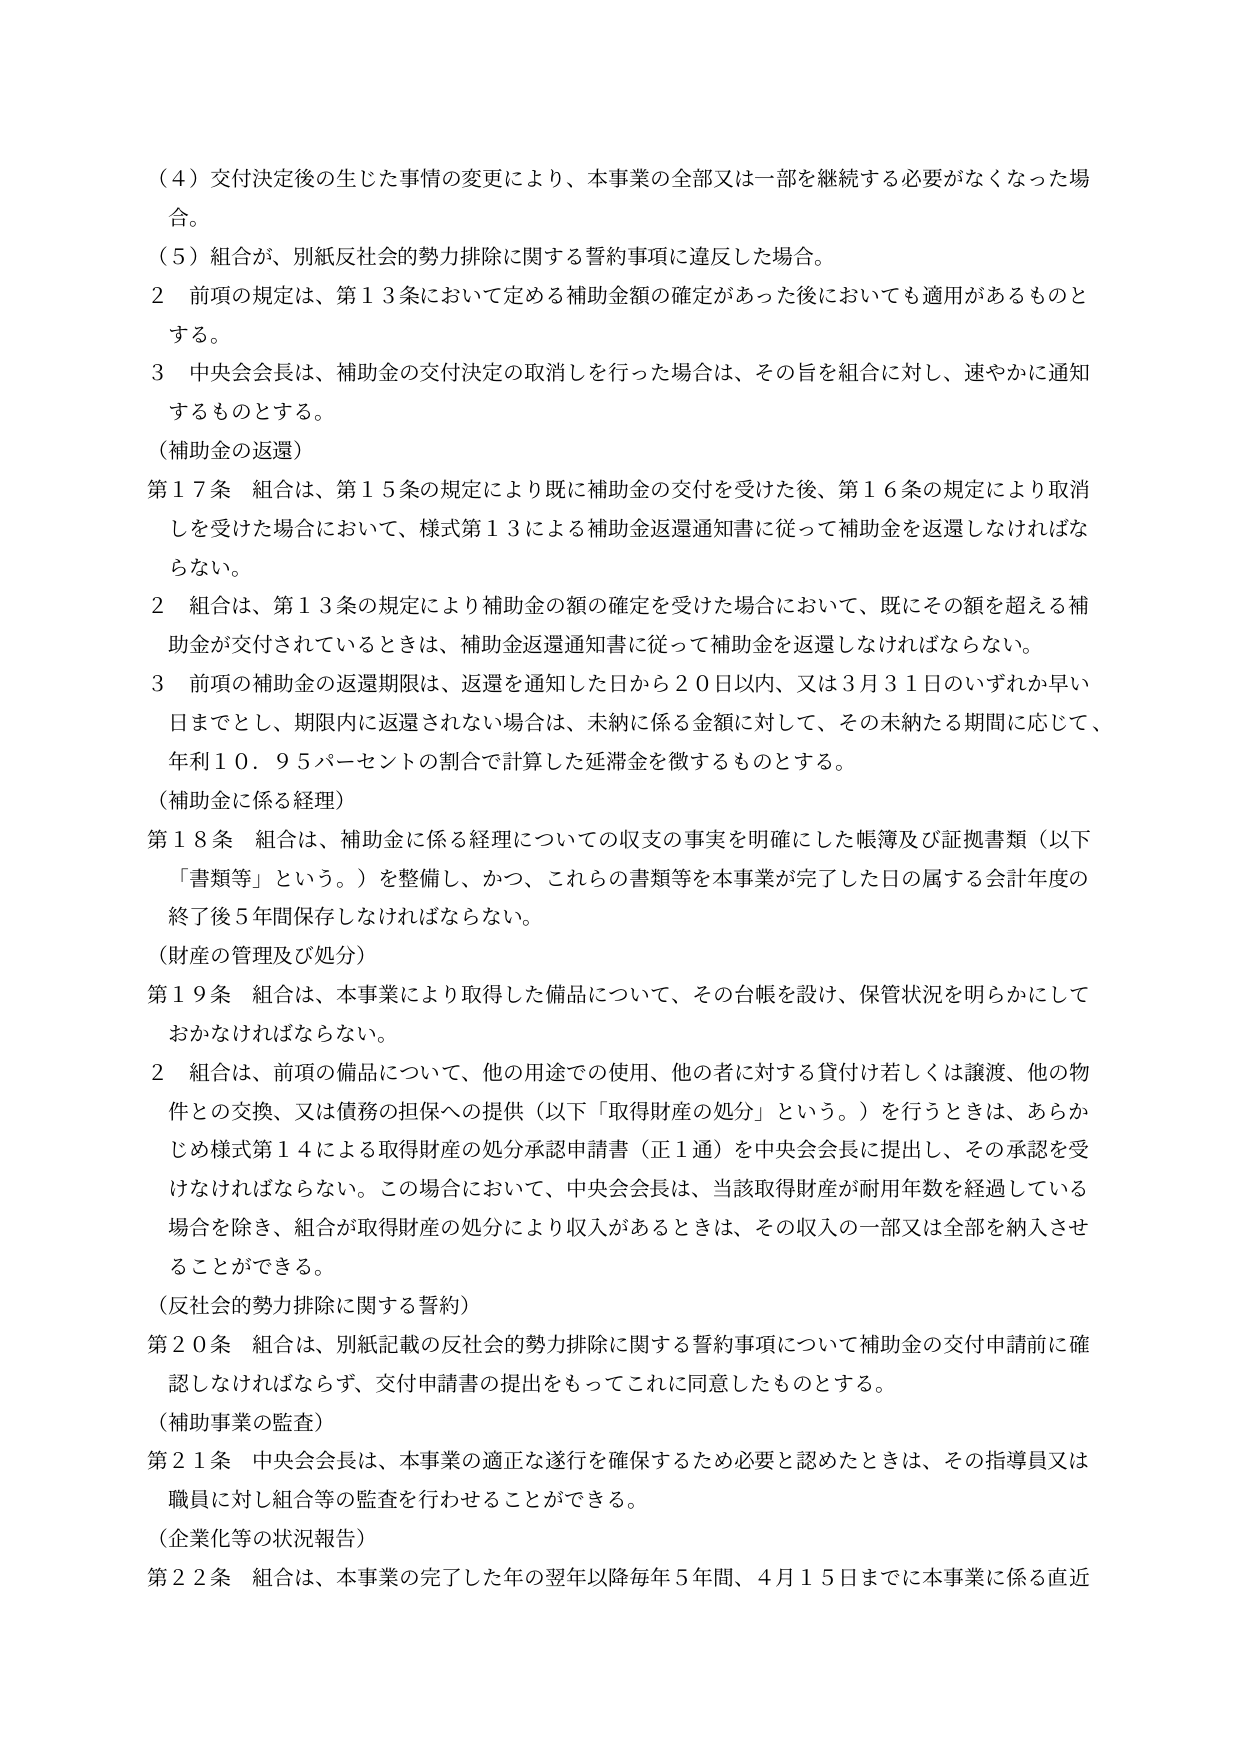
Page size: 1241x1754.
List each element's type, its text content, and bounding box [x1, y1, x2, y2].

text ２ 組合は、前項の備品について、他の用途での使用、他の者に対する貸付け若しくは譲渡、他の物件との交換、又は債務の担保への提供（以下「取得財産の処分」という。）を行うときは、あらかじめ様式第１４による取得財産の処分承認申請書（正１通）を中央会会長に提出し、その承認を受けなければならない。この場合において、中央会会長は、当該取得財産が耐用年数を経過している場合を除き、組合が取得財産の処分により収入があるときは、その収入の一部又は全部を納入させることができる。 [148, 1052, 1092, 1285]
text （５）組合が、別紙反社会的勢力排除に関する誓約事項に違反した場合。 [148, 236, 1092, 275]
text （財産の管理及び処分） [148, 935, 1092, 974]
text ３ 中央会会長は、補助金の交付決定の取消しを行った場合は、その旨を組合に対し、速やかに通知するものとする。 [148, 352, 1092, 430]
text 第１８条 組合は、補助金に係る経理についての収支の事実を明確にした帳簿及び証拠書類（以下「書類等」という。）を整備し、かつ、これらの書類等を本事業が完了した日の属する会計年度の終了後５年間保存しなければならない。 [148, 819, 1092, 935]
text ２ 前項の規定は、第１３条において定める補助金額の確定があった後においても適用があるものとする。 [148, 275, 1092, 352]
text 第１９条 組合は、本事業により取得した備品について、その台帳を設け、保管状況を明らかにしておかなければならない。 [148, 974, 1092, 1052]
text （企業化等の状況報告） [148, 1518, 1092, 1557]
text （反社会的勢力排除に関する誓約） [148, 1285, 1092, 1324]
text （補助金の返還） [148, 430, 1092, 469]
text （補助事業の監査） [148, 1401, 1092, 1440]
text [148, 1557, 1092, 1596]
text ３ 前項の補助金の返還期限は、返還を通知した日から２０日以内、又は３月３１日のいずれか早い日までとし、期限内に返還されない場合は、未納に係る金額に対して、その未納たる期間に応じて、年利１０．９５パーセントの割合で計算した延滞金を徴するものとする。 [148, 663, 1092, 780]
text 第２１条 中央会会長は、本事業の適正な遂行を確保するため必要と認めたときは、その指導員又は職員に対し組合等の監査を行わせることができる。 [148, 1440, 1092, 1518]
text （４）交付決定後の生じた事情の変更により、本事業の全部又は一部を継続する必要がなくなった場合。 [148, 158, 1092, 236]
text ２ 組合は、第１３条の規定により補助金の額の確定を受けた場合において、既にその額を超える補助金が交付されているときは、補助金返還通知書に従って補助金を返還しなければならない。 [148, 586, 1092, 663]
text （補助金に係る経理） [148, 780, 1092, 819]
text 第１７条 組合は、第１５条の規定により既に補助金の交付を受けた後、第１６条の規定により取消しを受けた場合において、様式第１３による補助金返還通知書に従って補助金を返還しなければならない。 [148, 469, 1092, 586]
text 第２０条 組合は、別紙記載の反社会的勢力排除に関する誓約事項について補助金の交付申請前に確認しなければならず、交付申請書の提出をもってこれに同意したものとする。 [148, 1324, 1092, 1401]
